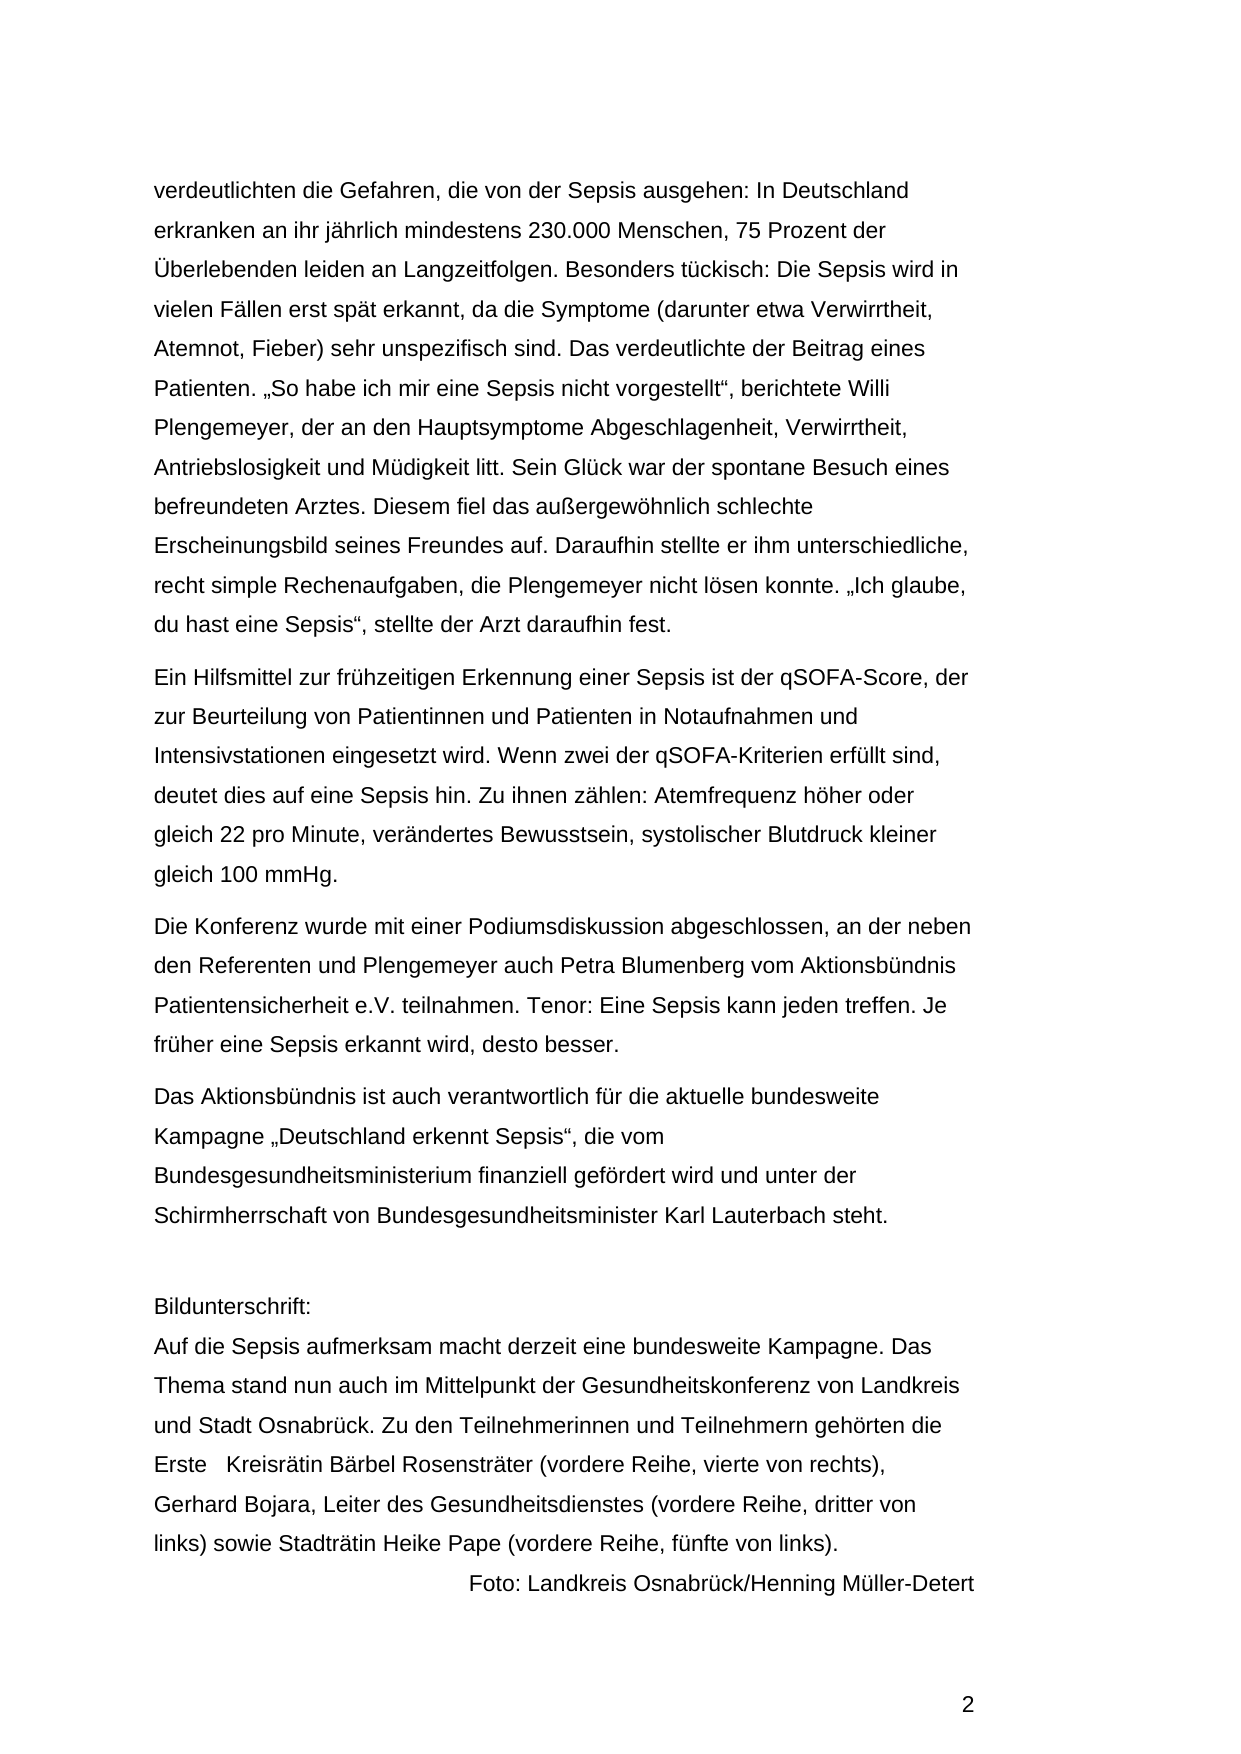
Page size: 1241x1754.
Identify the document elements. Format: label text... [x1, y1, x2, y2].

text Das Aktionsbündnis ist auch verantwortlich für die aktuelle bundesweite Kampagne „Deutschland erkennt Sepsis“, die vom Bundesgesundheitsministerium finanziell gefördert wird und unter der Schirmherrschaft von Bundesgesundheitsminister Karl Lauterbach steht. [153, 1083, 974, 1228]
text Auf die Sepsis aufmerksam macht derzeit eine bundesweite Kampagne. Das Thema stand nun auch im Mittelpunkt der Gesundheitskonferenz von Landkreis und Stadt Osnabrück. Zu den Teilnehmerinnen und Teilnehmern gehörten die Erste Kreisrätin Bärbel Rosensträter (vordere Reihe, vierte von rechts), Gerhard Bojara, Leiter des Gesundheitsdienstes (vordere Reihe, dritter von links) sowie Stadträtin Heike Pape (vordere Reihe, fünfte von links). [153, 1333, 974, 1556]
text Foto: Landkreis Osnabrück/Henning Müller-Detert [153, 1569, 974, 1596]
text Die Konferenz wurde mit einer Podiumsdiskussion abgeschlossen, an der neben den Referenten und Plengemeyer auch Petra Blumenberg vom Aktionsbündnis Patientensicherheit e.V. teilnahmen. Tenor: Eine Sepsis kann jeden treffen. Je früher eine Sepsis erkannt wird, desto besser. [153, 913, 974, 1058]
text Ein Hilfsmittel zur frühzeitigen Erkennung einer Sepsis ist der qSOFA-Score, der zur Beurteilung von Patientinnen und Patienten in Notaufnahmen und Intensivstationen eingesetzt wird. Wenn zwei der qSOFA-Kriterien erfüllt sind, deutet dies auf eine Sepsis hin. Zu ihnen zählen: Atemfrequenz höher oder gleich 22 pro Minute, verändertes Bewusstsein, systolischer Blutdruck kleiner gleich 100 mmHg. [153, 663, 974, 887]
text Bildunterschrift: [153, 1293, 974, 1319]
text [153, 177, 974, 638]
